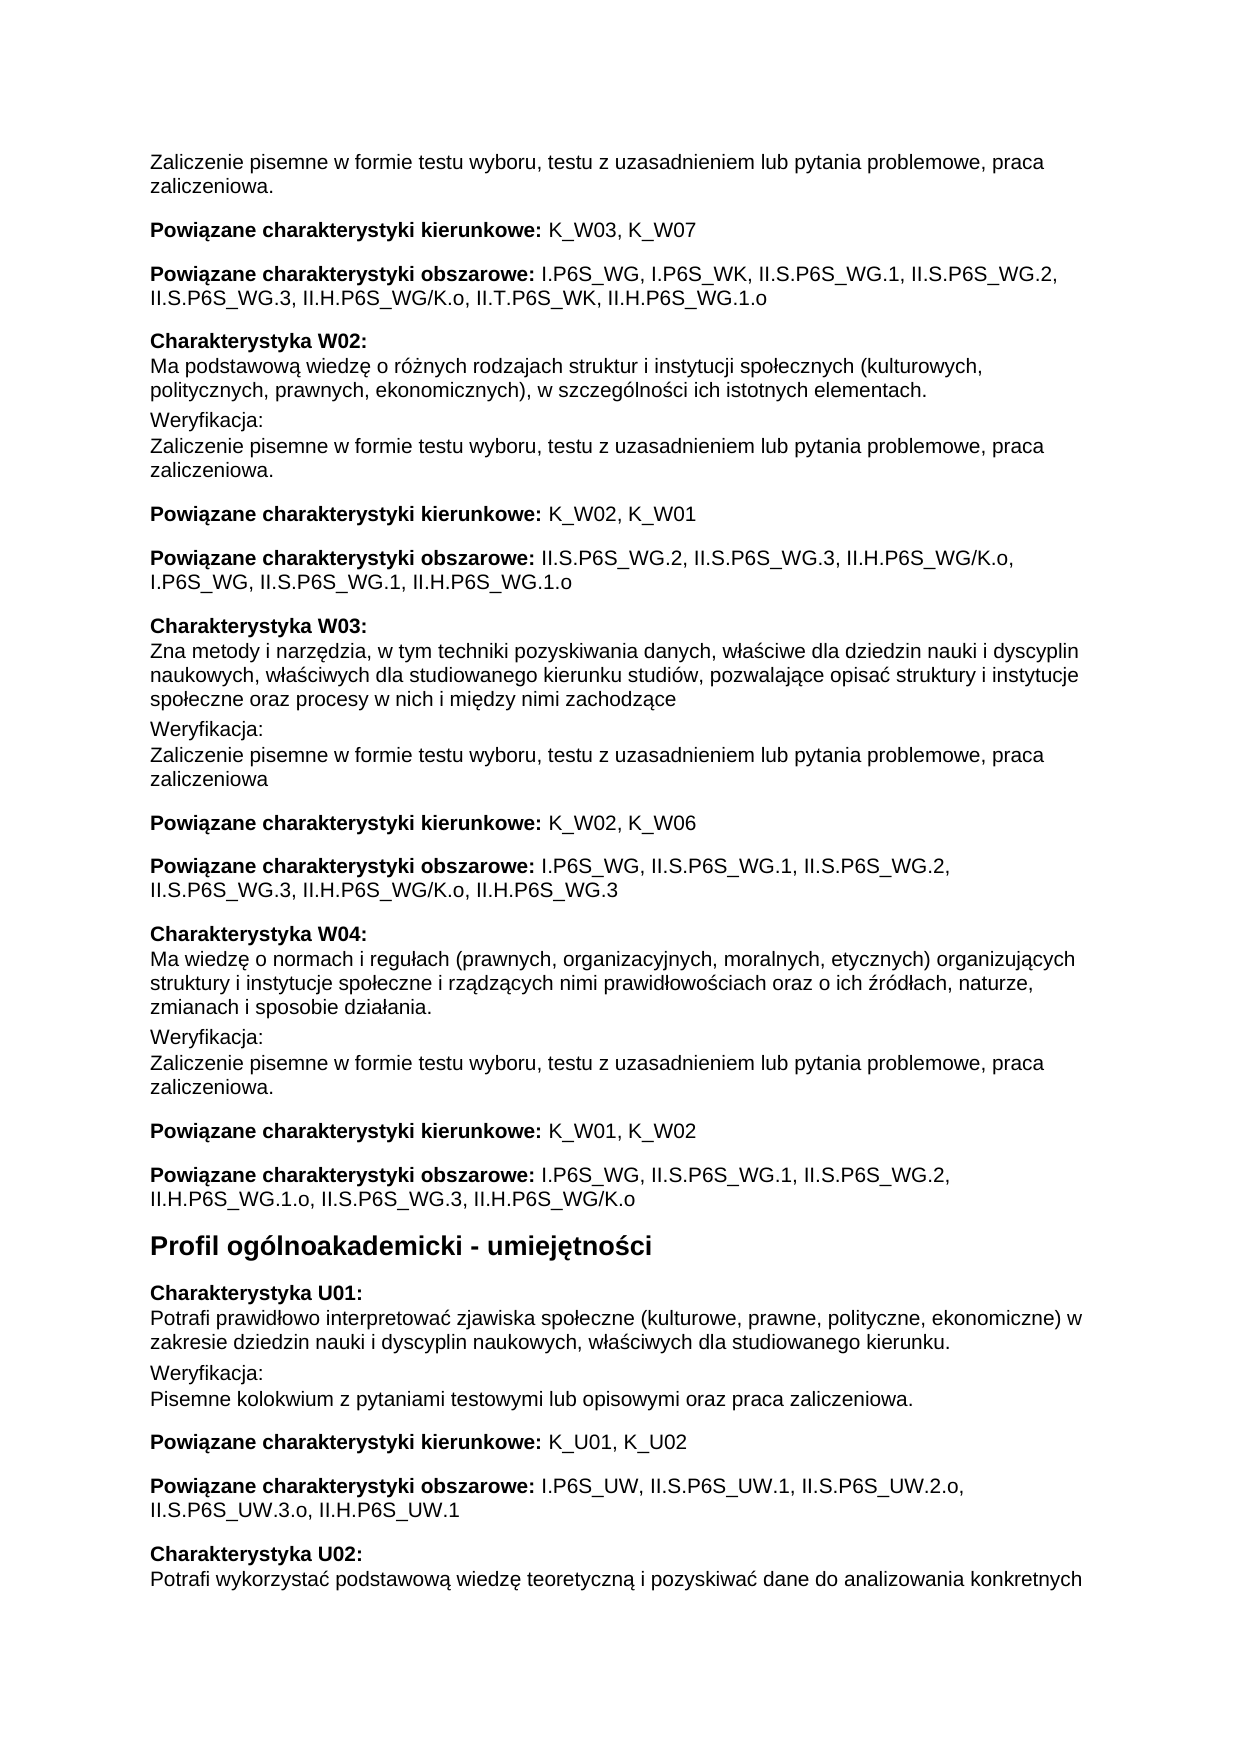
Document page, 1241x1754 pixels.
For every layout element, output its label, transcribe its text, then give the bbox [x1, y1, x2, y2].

text Powiązane charakterystyki obszarowe: I.P6S_WG, II.S.P6S_WG.1, II.S.P6S_WG.2, II.H.P6S_WG.1.o, II.S.P6S_WG.3, II.H.P6S_WG/K.o [150, 1162, 1090, 1210]
text Pisemne kolokwium z pytaniami testowymi lub opisowymi oraz praca zaliczeniowa. [150, 1386, 1090, 1410]
text Powiązane charakterystyki obszarowe: I.P6S_WG, II.S.P6S_WG.1, II.S.P6S_WG.2, II.S.P6S_WG.3, II.H.P6S_WG/K.o, II.H.P6S_WG.3 [150, 854, 1090, 902]
text Powiązane charakterystyki kierunkowe: K_W03, K_W07 [150, 218, 1090, 242]
text Zaliczenie pisemne w formie testu wyboru, testu z uzasadnieniem lub pytania problemowe, praca zaliczeniowa. [150, 434, 1090, 482]
text Weryfikacja: [150, 408, 1090, 432]
subtitle Profil ogólnoakademicki - umiejętności [150, 1230, 1090, 1261]
text Zaliczenie pisemne w formie testu wyboru, testu z uzasadnieniem lub pytania problemowe, praca zaliczeniowa. [150, 1051, 1090, 1099]
text Powiązane charakterystyki kierunkowe: K_W01, K_W02 [150, 1119, 1090, 1143]
text Zaliczenie pisemne w formie testu wyboru, testu z uzasadnieniem lub pytania problemowe, praca zaliczeniowa. [150, 150, 1090, 198]
text Zaliczenie pisemne w formie testu wyboru, testu z uzasadnieniem lub pytania problemowe, praca zaliczeniowa [150, 743, 1090, 791]
text Charakterystyka W04: [150, 922, 1090, 946]
text Zna metody i narzędzia, w tym techniki pozyskiwania danych, właściwe dla dziedzin nauki i dyscyplin naukowych, właściwych dla studiowanego kierunku studiów, pozwalające opisać struktury i instytucje społeczne oraz procesy w nich i między nimi zachodzące [150, 638, 1090, 710]
text Powiązane charakterystyki kierunkowe: K_W02, K_W01 [150, 502, 1090, 526]
text Charakterystyka W02: [150, 329, 1090, 353]
text Powiązane charakterystyki kierunkowe: K_W02, K_W06 [150, 810, 1090, 834]
text Weryfikacja: [150, 1025, 1090, 1049]
text Powiązane charakterystyki obszarowe: I.P6S_WG, I.P6S_WK, II.S.P6S_WG.1, II.S.P6S_WG.2, II.S.P6S_WG.3, II.H.P6S_WG/K.o, II.T.P6S_WK, II.H.P6S_WG.1.o [150, 261, 1090, 309]
text Powiązane charakterystyki obszarowe: I.P6S_UW, II.S.P6S_UW.1, II.S.P6S_UW.2.o, II.S.P6S_UW.3.o, II.H.P6S_UW.1 [150, 1474, 1090, 1522]
text Powiązane charakterystyki obszarowe: II.S.P6S_WG.2, II.S.P6S_WG.3, II.H.P6S_WG/K.o, I.P6S_WG, II.S.P6S_WG.1, II.H.P6S_WG.1.o [150, 546, 1090, 594]
text Ma wiedzę o normach i regułach (prawnych, organizacyjnych, moralnych, etycznych) organizujących struktury i instytucje społeczne i rządzących nimi prawidłowościach oraz o ich źródłach, naturze, zmianach i sposobie działania. [150, 947, 1090, 1019]
text Weryfikacja: [150, 1360, 1090, 1384]
text Charakterystyka U02: [150, 1542, 1090, 1566]
text Charakterystyka W03: [150, 613, 1090, 637]
text Ma podstawową wiedzę o różnych rodzajach struktur i instytucji społecznych (kulturowych, politycznych, prawnych, ekonomicznych), w szczególności ich istotnych elementach. [150, 354, 1090, 402]
text Potrafi prawidłowo interpretować zjawiska społeczne (kulturowe, prawne, polityczne, ekonomiczne) w zakresie dziedzin nauki i dyscyplin naukowych, właściwych dla studiowanego kierunku. [150, 1306, 1090, 1354]
text Charakterystyka U01: [150, 1281, 1090, 1305]
text Powiązane charakterystyki kierunkowe: K_U01, K_U02 [150, 1430, 1090, 1454]
text Weryfikacja: [150, 717, 1090, 741]
